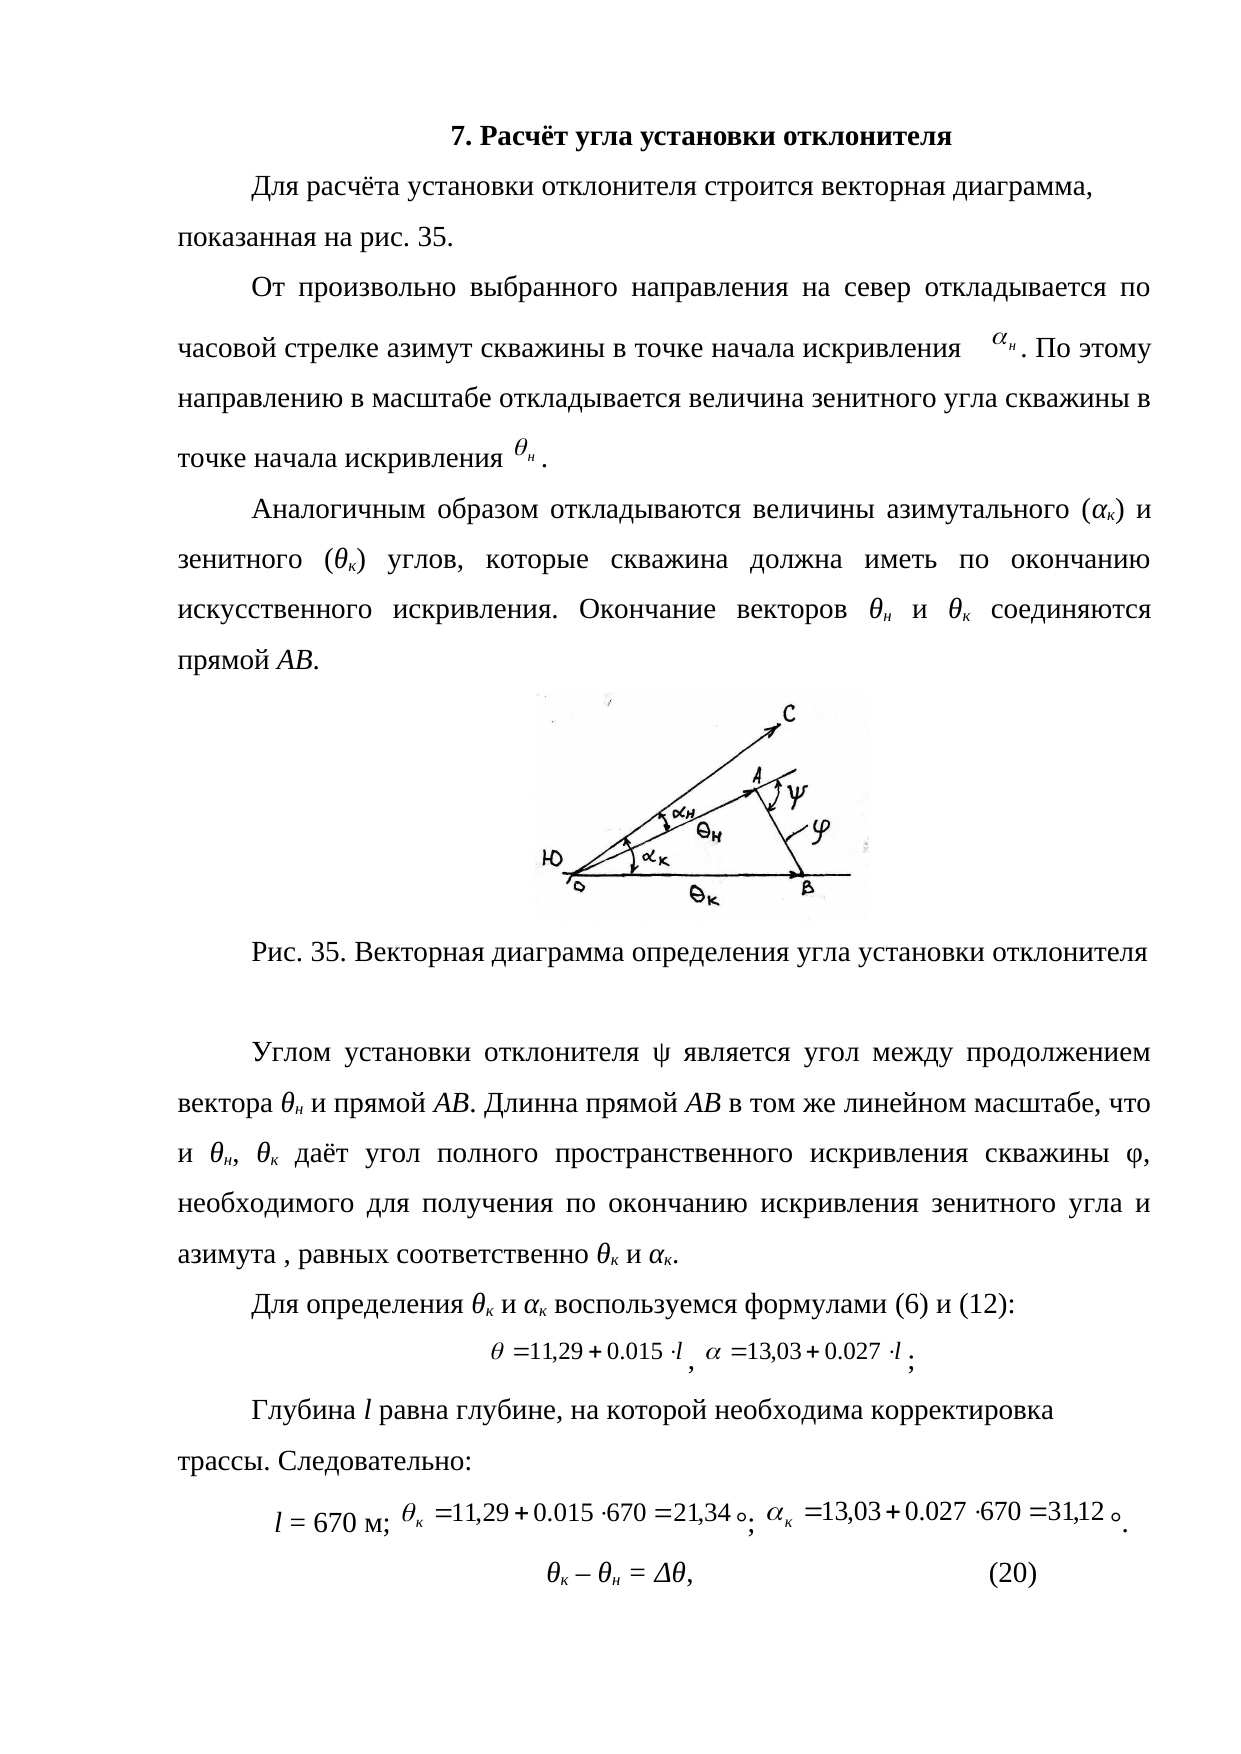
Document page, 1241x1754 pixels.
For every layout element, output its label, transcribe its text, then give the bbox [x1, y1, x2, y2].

text От произвольно выбранного направления на север откладывается по часовой стрелке азимут скважины в точке начала искривления . По этому направлению в масштабе откладывается величина зенитного угла скважины в точке начала искривления . [177, 269, 1152, 474]
text θк – θн = Δθ, (20) [472, 1555, 1152, 1589]
text , ; [177, 1336, 1152, 1376]
picture [534, 692, 869, 922]
subtitle 7. Расчёт угла установки отклонителя [177, 118, 1152, 152]
text Для расчёта установки отклонителя строится векторная диаграмма, показанная на рис. 35. [177, 168, 1152, 252]
text Углом установки отклонителя ψ является угол между продолжением вектора θн и прямой АВ. Длинна прямой АВ в том же линейном масштабе, что и θн, θк даёт угол полного пространственного искривления скважины φ, необходимого для получения по окончанию искривления зенитного угла и азимута , равных соответственно θк и αк. [177, 1034, 1152, 1269]
text Глубина l равна глубине, на которой необходима корректировка трассы. Следовательно: [177, 1392, 1152, 1476]
text Для определения θк и αк воспользуемся формулами (6) и (12): [177, 1286, 1152, 1320]
text Рис. 35. Векторная диаграмма определения угла установки отклонителя [177, 934, 1152, 967]
text Аналогичным образом откладываются величины азимутального (αк) и зенитного (θк) углов, которые скважина должна иметь по окончанию искусственного искривления. Окончание векторов θн и θк соединяются прямой АВ. [177, 491, 1152, 675]
text l = 670 м; °; °. [177, 1493, 1152, 1538]
